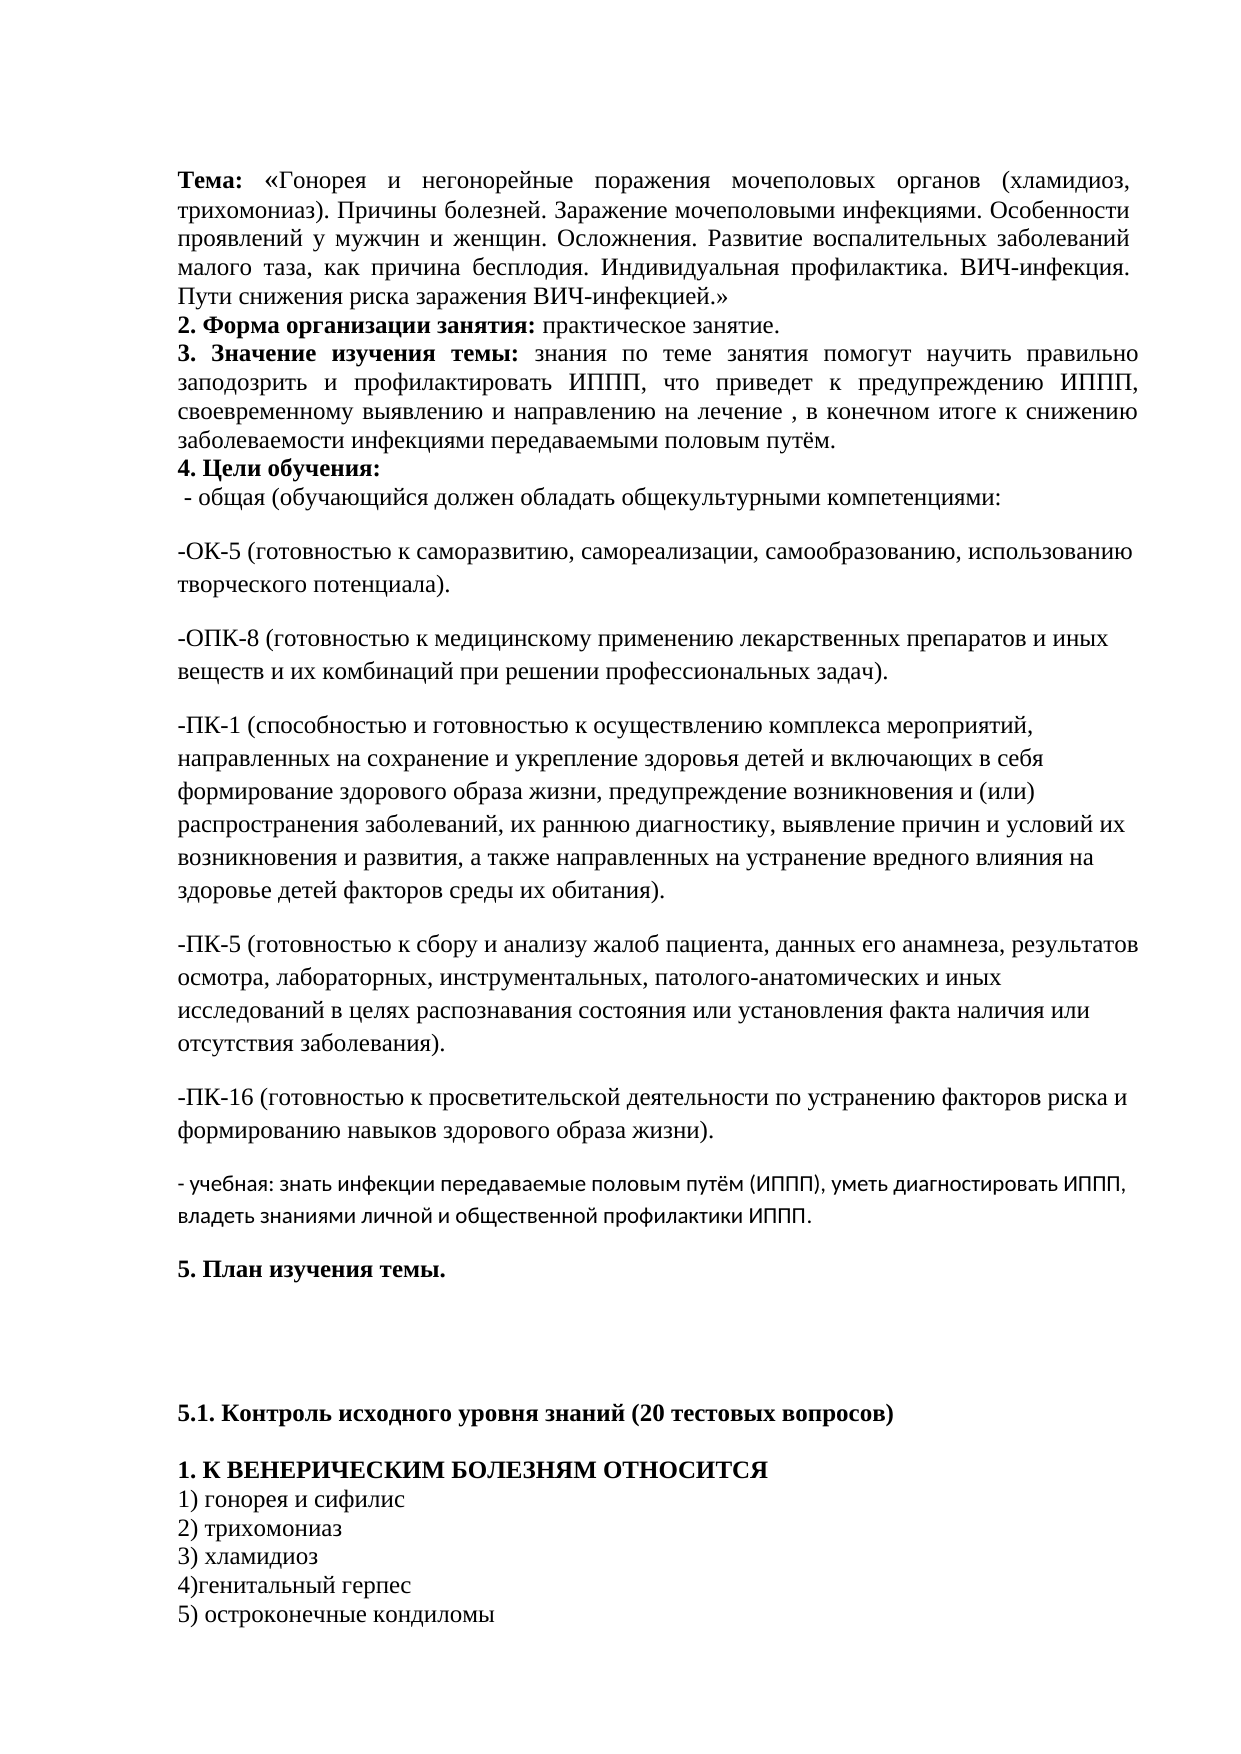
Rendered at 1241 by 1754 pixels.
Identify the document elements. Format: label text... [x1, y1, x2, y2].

text 3) хламидиоз [177, 1541, 1152, 1570]
text -ПК-16 (готовностью к просветительской деятельности по устранению факторов риска и формированию навыков здорового образа жизни). [177, 1082, 1152, 1143]
text - общая (обучающийся должен обладать общекультурными компетенциями: [177, 482, 1152, 511]
text Тема: «Гонорея и негонорейные поражения мочеполовых органов (хламидиоз, трихомониаз). Причины болезней. Заражение мочеполовыми инфекциями. Особенности проявлений у мужчин и женщин. Осложнения. Развитие воспалительных заболеваний малого таза, как причина бесплодия. Индивидуальная профилактика. ВИЧ-инфекция. Пути снижения риска заражения ВИЧ-инфекцией.» [177, 161, 1131, 310]
text 4)генитальный герпес [177, 1570, 1152, 1599]
text 5. План изучения темы. [177, 1254, 1152, 1283]
text -ОК-5 (готовностью к саморазвитию, самореализации, самообразованию, использованию творческого потенциала). [177, 536, 1152, 598]
text 2) трихомониаз [177, 1513, 1152, 1541]
text 1) гонорея и сифилис [177, 1484, 1152, 1513]
text 2. Форма организации занятия: практическое занятие. [177, 310, 1131, 338]
text -ПК-5 (готовностью к сбору и анализу жалоб пациента, данных его анамнеза, результатов осмотра, лабораторных, инструментальных, патолого-анатомических и иных исследований в целях распознавания состояния или установления факта наличия или отсутствия заболевания). [177, 929, 1152, 1057]
text 5.1. Контроль исходного уровня знаний (20 тестовых вопросов) [177, 1398, 1152, 1426]
text 3. Значение изучения темы: знания по теме занятия помогут научить правильно заподозрить и профилактировать ИППП, что приведет к предупреждению ИППП, своевременному выявлению и направлению на лечение , в конечном итоге к снижению заболеваемости инфекциями передаваемыми половым путём. [177, 338, 1139, 453]
text 5) остроконечные кондиломы [177, 1599, 1152, 1628]
text 1. К ВЕНЕРИЧЕСКИМ БОЛЕЗНЯМ ОТНОСИТСЯ [177, 1455, 1152, 1484]
text - учебная: знать инфекции передаваемые половым путём (ИППП), уметь диагностировать ИППП, владеть знаниями личной и общественной профилактики ИППП. [177, 1169, 1152, 1229]
text -ПК-1 (способностью и готовностью к осуществлению комплекса мероприятий, направленных на сохранение и укрепление здоровья детей и включающих в себя формирование здорового образа жизни, предупреждение возникновения и (или) распространения заболеваний, их раннюю диагностику, выявление причин и условий их возникновения и развития, а также направленных на устранение вредного влияния на здоровье детей факторов среды их обитания). [177, 710, 1152, 904]
text 4. Цели обучения: [177, 453, 1139, 482]
text -ОПК-8 (готовностью к медицинскому применению лекарственных препаратов и иных веществ и их комбинаций при решении профессиональных задач). [177, 623, 1152, 685]
